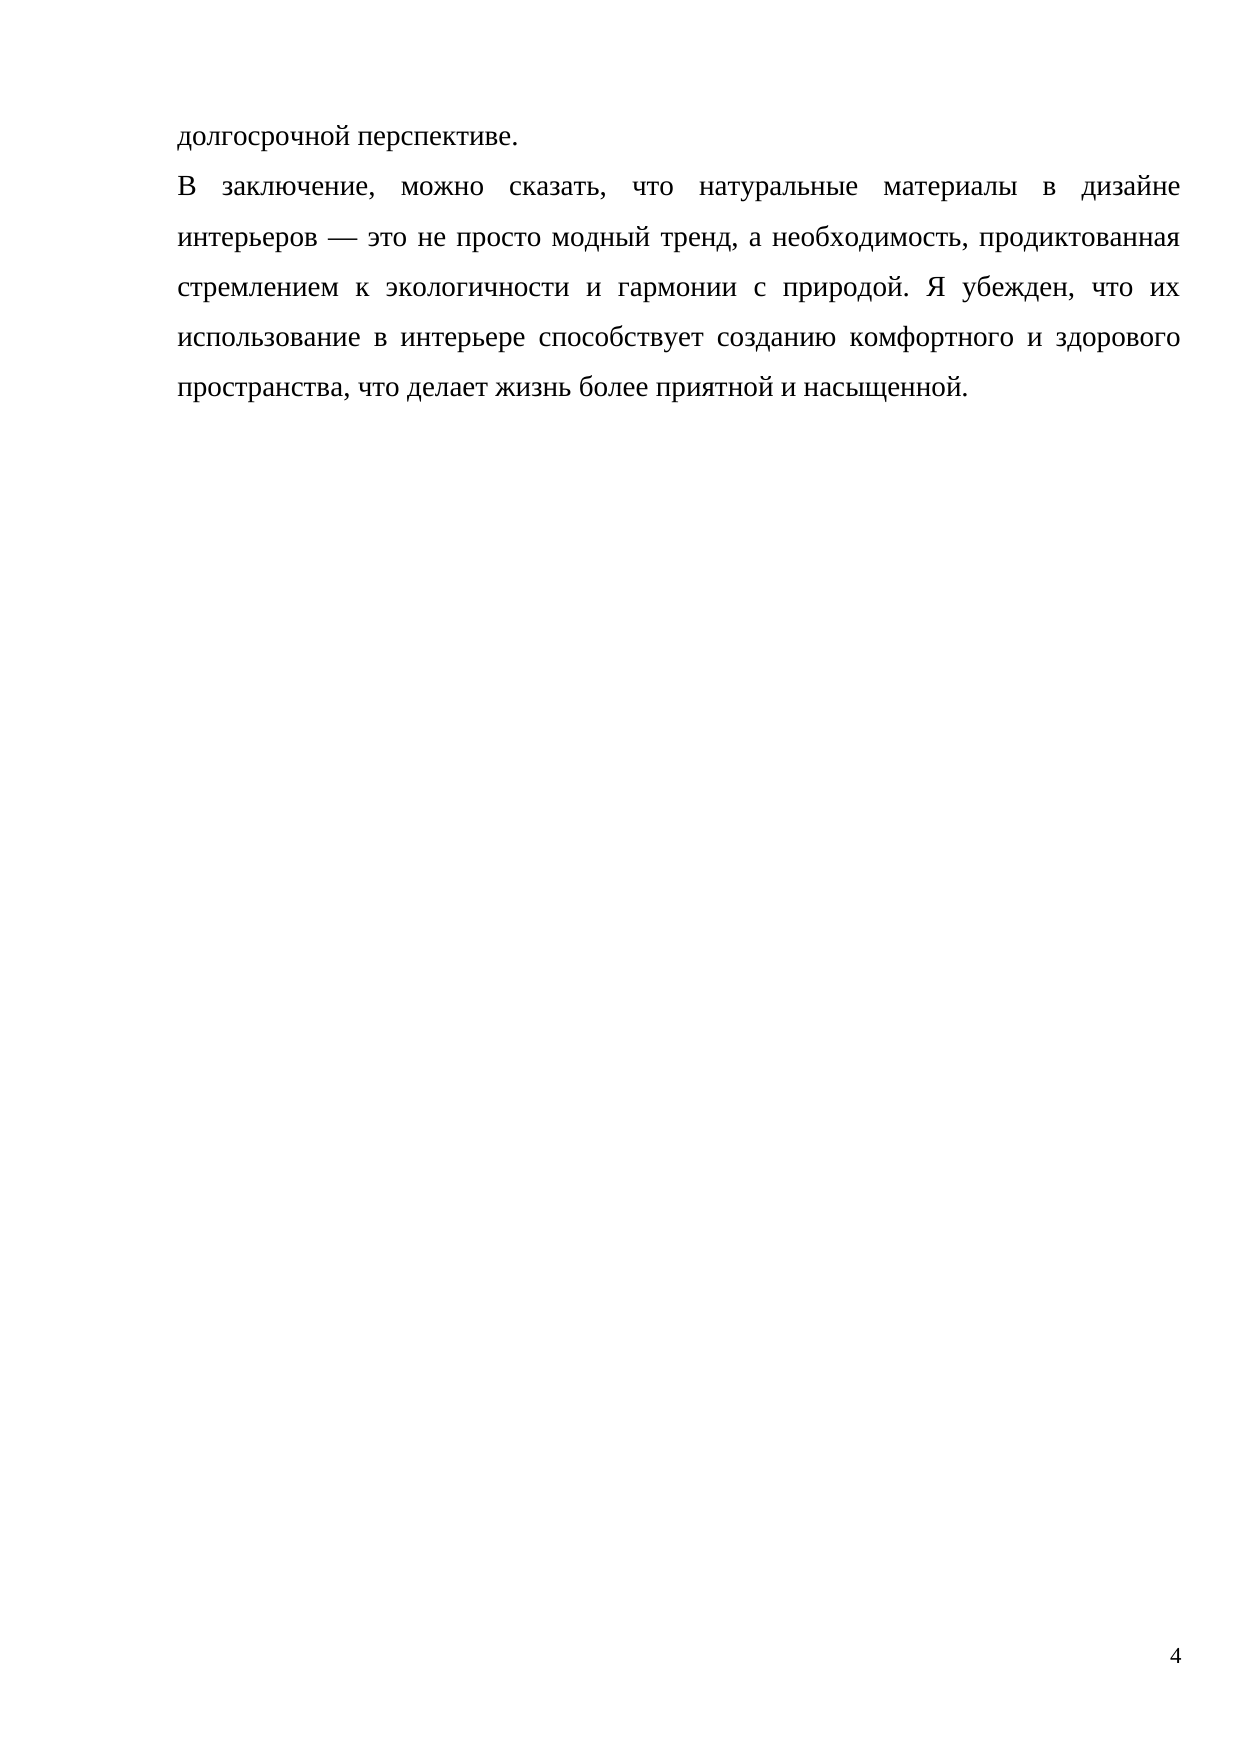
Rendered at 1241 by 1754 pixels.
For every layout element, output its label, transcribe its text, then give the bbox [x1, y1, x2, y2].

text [177, 118, 1181, 152]
text В заключение, можно сказать, что натуральные материалы в дизайне интерьеров — это не просто модный тренд, а необходимость, продиктованная стремлением к экологичности и гармонии с природой. Я убежден, что их использование в интерьере способствует созданию комфортного и здорового пространства, что делает жизнь более приятной и насыщенной. [177, 168, 1181, 403]
